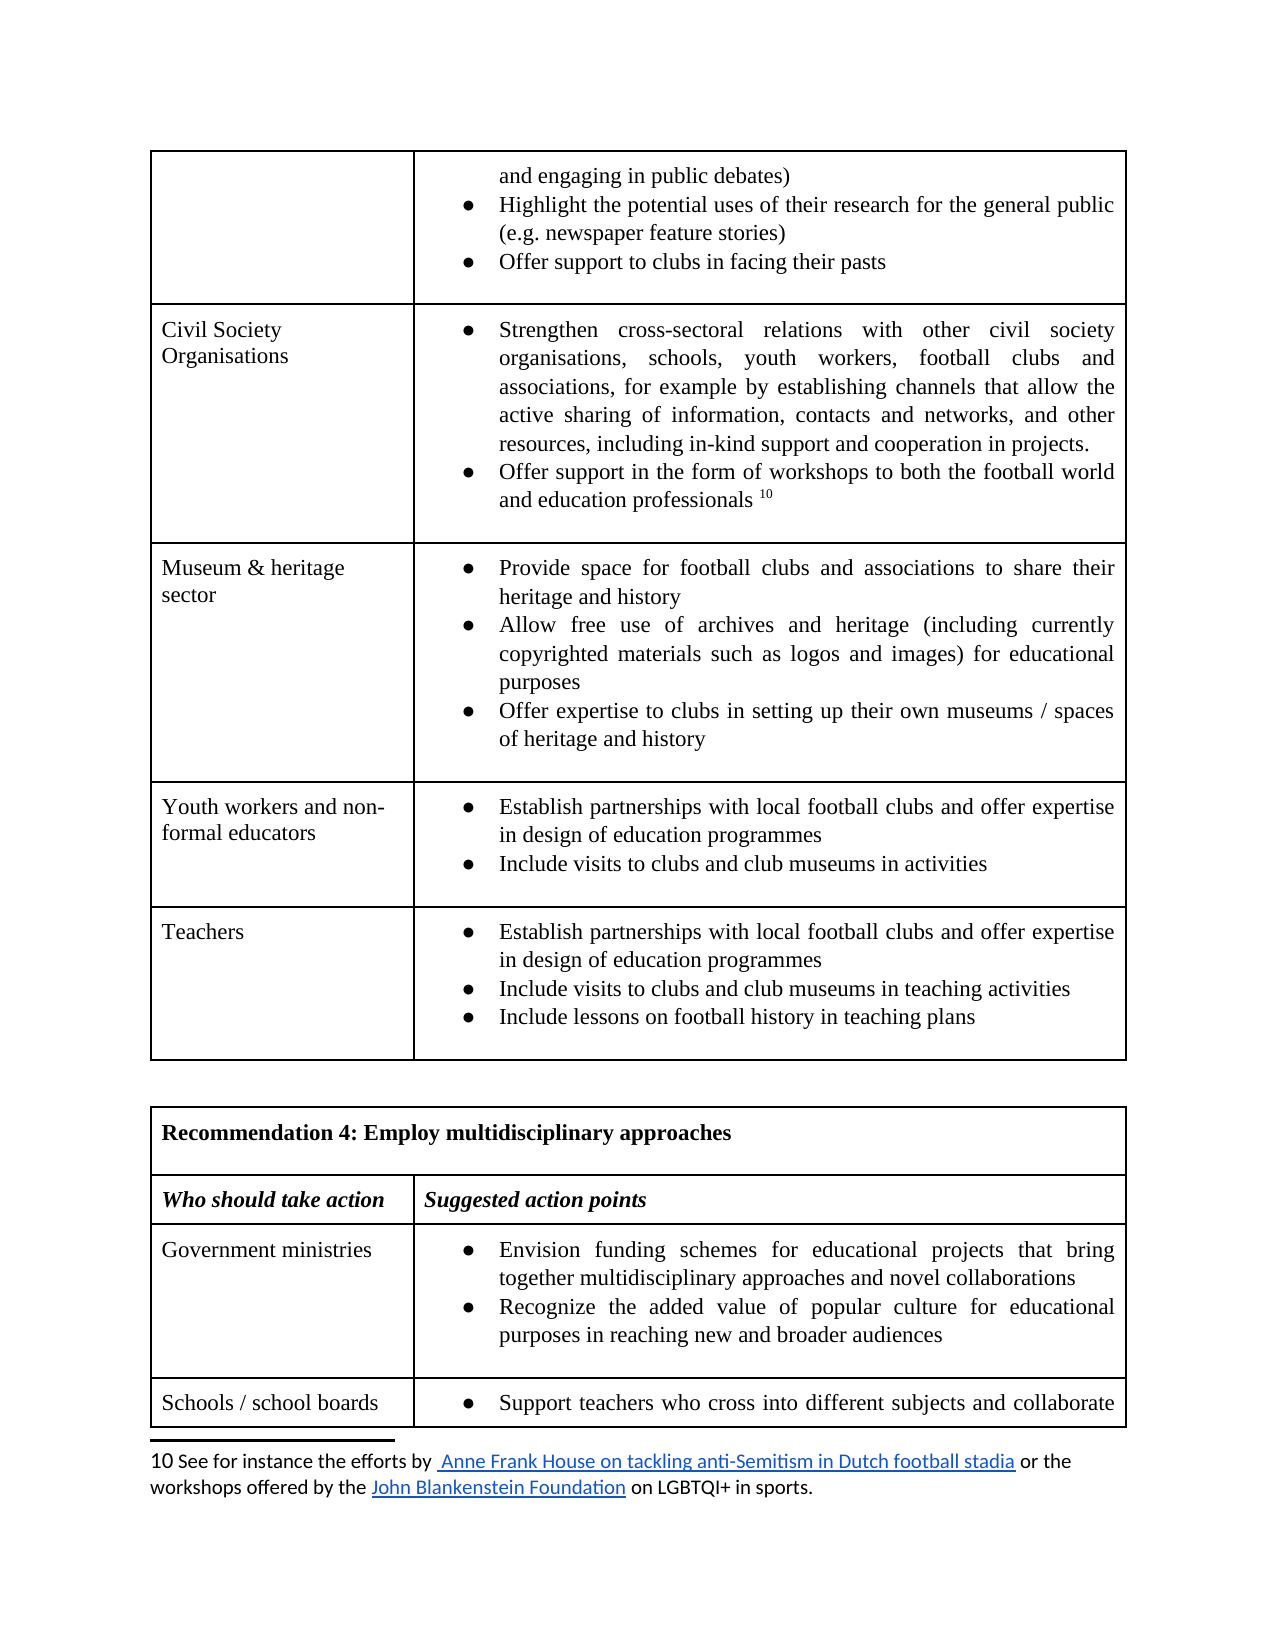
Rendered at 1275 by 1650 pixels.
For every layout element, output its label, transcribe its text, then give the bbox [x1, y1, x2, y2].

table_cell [152, 1379, 413, 1426]
table_cell Who should take action [152, 1176, 413, 1223]
table_cell Museum & heritage sector [152, 544, 413, 781]
table_header Recommendation 4: Employ multidisciplinary approaches [152, 1108, 1125, 1174]
table_cell Establish partnerships with local football clubs and offer expertise in design of education programmes Include visits to clubs and club museums in teaching activities Include lessons on football history in teaching plans [415, 908, 1125, 1059]
table_cell Teachers [152, 908, 413, 1059]
table_cell Youth workers and non-formal educators [152, 783, 413, 906]
table_cell Establish partnerships with local football clubs and offer expertise in design of education programmes Include visits to clubs and club museums in activities [415, 783, 1125, 906]
table_cell Provide space for football clubs and associations to share their heritage and history Allow free use of archives and heritage (including currently copyrighted materials such as logos and images) for educational purposes Offer expertise to clubs in setting up their own museums / spaces of heritage and history [415, 544, 1125, 781]
table_cell Suggested action points [415, 1176, 1125, 1223]
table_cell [415, 152, 1125, 303]
table_cell Government ministries [152, 1225, 413, 1377]
table_cell Civil Society Organisations [152, 305, 413, 542]
table_cell Strengthen cross-sectoral relations with other civil society organisations, schools, youth workers, football clubs and associations, for example by establishing channels that allow the active sharing of information, contacts and networks, and other resources, including in-kind support and cooperation in projects. Offer support in the form of workshops to both the football world and education professionals [415, 305, 1125, 542]
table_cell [152, 152, 413, 303]
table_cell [415, 1379, 1125, 1426]
table_cell Envision funding schemes for educational projects that bring together multidisciplinary approaches and novel collaborations Recognize the added value of popular culture for educational purposes in reaching new and broader audiences [415, 1225, 1125, 1377]
